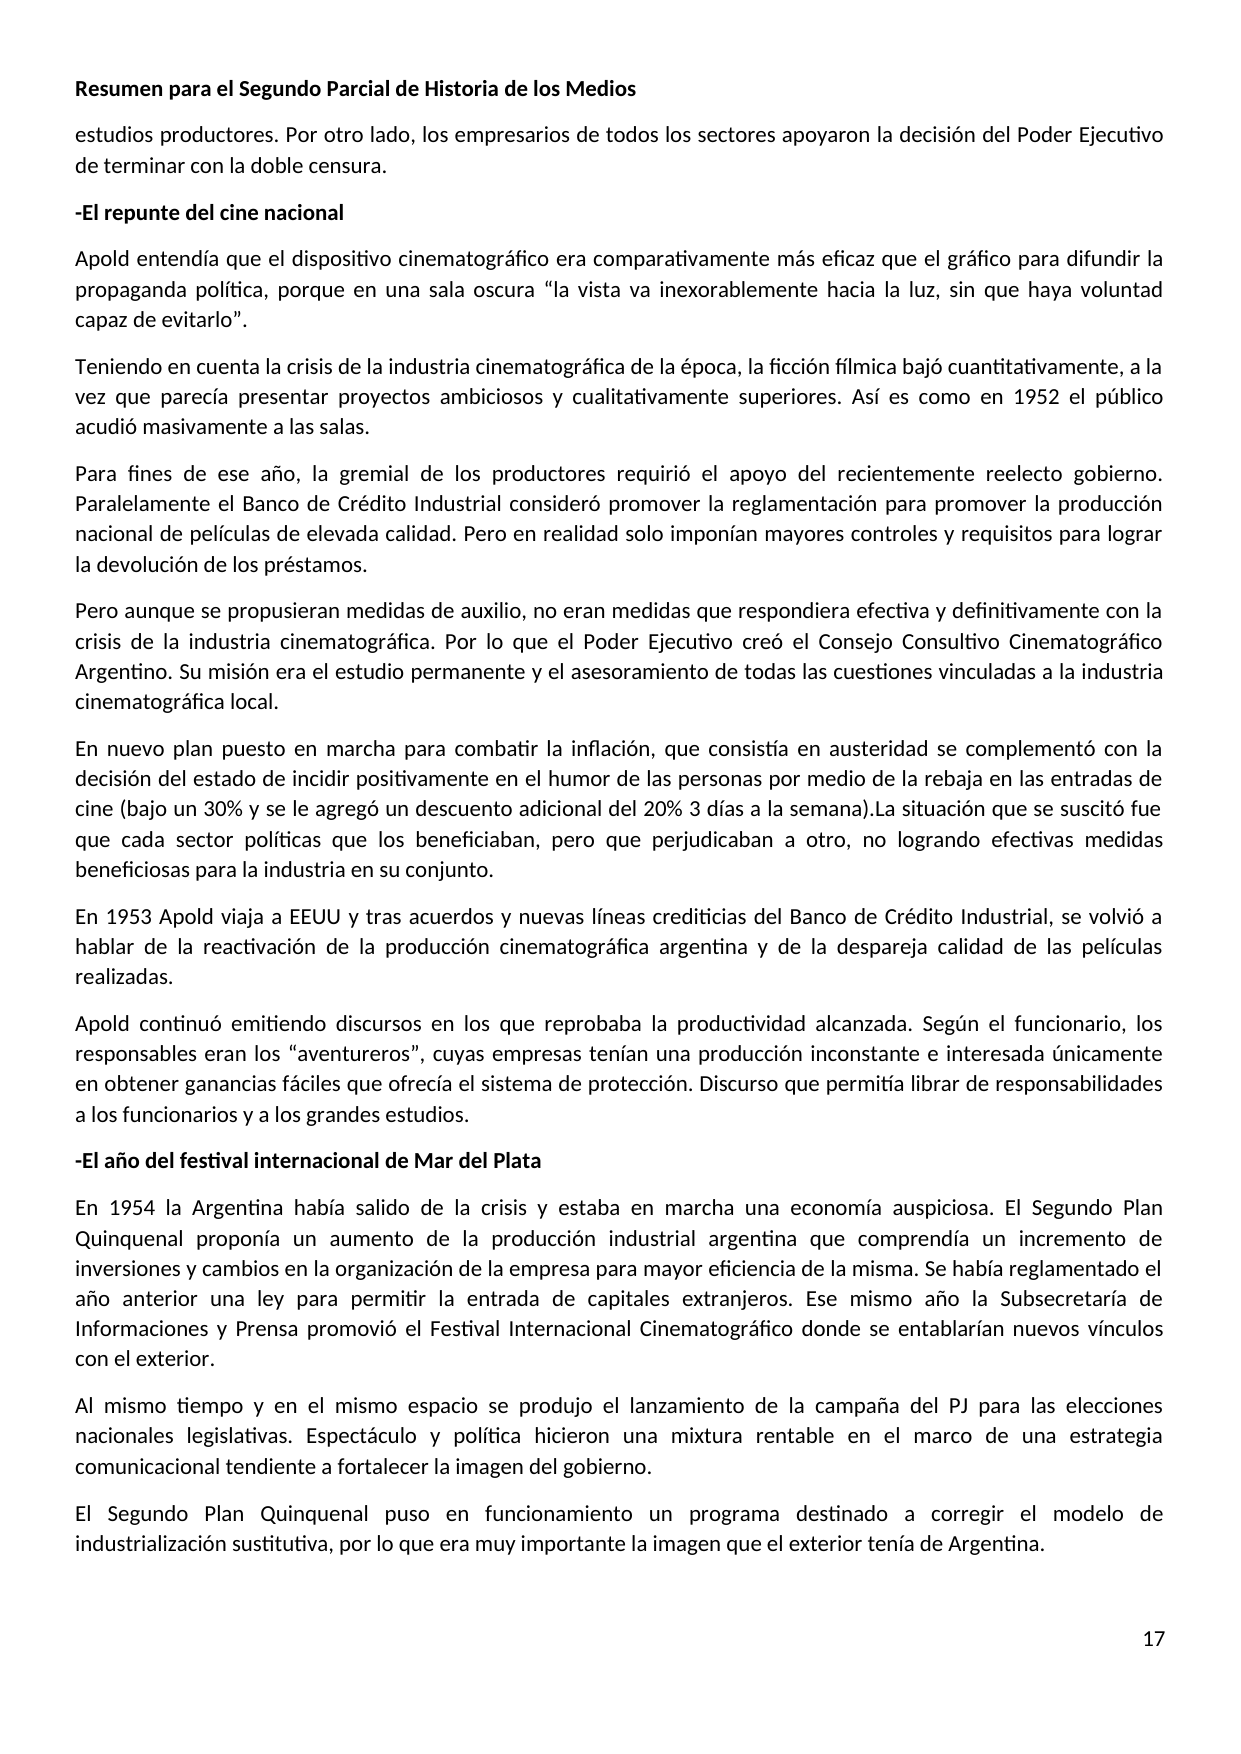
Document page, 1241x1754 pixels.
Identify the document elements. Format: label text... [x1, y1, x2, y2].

text En 1953 Apold viaja a EEUU y tras acuerdos y nuevas líneas crediticias del Banco de Crédito Industrial, se volvió a hablar de la reactivación de la producción cinematográfica argentina y de la despareja calidad de las películas realizadas. [75, 902, 1165, 990]
text Apold continuó emitiendo discursos en los que reprobaba la productividad alcanzada. Según el funcionario, los responsables eran los “aventureros”, cuyas empresas tenían una producción inconstante e interesada únicamente en obtener ganancias fáciles que ofrecía el sistema de protección. Discurso que permitía librar de responsabilidades a los funcionarios y a los grandes estudios. [75, 1009, 1165, 1128]
text Pero aunque se propusieran medidas de auxilio, no eran medidas que respondiera efectiva y definitivamente con la crisis de la industria cinematográfica. Por lo que el Poder Ejecutivo creó el Consejo Consultivo Cinematográfico Argentino. Su misión era el estudio permanente y el asesoramiento de todas las cuestiones vinculadas a la industria cinematográfica local. [75, 597, 1165, 715]
text -El año del festival internacional de Mar del Plata [75, 1147, 1165, 1174]
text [75, 121, 1165, 179]
text En nuevo plan puesto en marcha para combatir la inflación, que consistía en austeridad se complementó con la decisión del estado de incidir positivamente en el humor de las personas por medio de la rebaja en las entradas de cine (bajo un 30% y se le agregó un descuento adicional del 20% 3 días a la semana).La situación que se suscitó fue que cada sector políticas que los beneficiaban, pero que perjudicaban a otro, no logrando efectivas medidas beneficiosas para la industria en su conjunto. [75, 734, 1165, 883]
text Teniendo en cuenta la crisis de la industria cinematográfica de la época, la ficción fílmica bajó cuantitativamente, a la vez que parecía presentar proyectos ambiciosos y cualitativamente superiores. Así es como en 1952 el público acudió masivamente a las salas. [75, 352, 1165, 440]
text Apold entendía que el dispositivo cinematográfico era comparativamente más eficaz que el gráfico para difundir la propaganda política, porque en una sala oscura “la vista va inexorablemente hacia la luz, sin que haya voluntad capaz de evitarlo”. [75, 244, 1165, 333]
text El Segundo Plan Quinquenal puso en funcionamiento un programa destinado a corregir el modelo de industrialización sustitutiva, por lo que era muy importante la imagen que el exterior tenía de Argentina. [75, 1499, 1165, 1557]
text -El repunte del cine nacional [75, 198, 1165, 226]
text Para fines de ese año, la gremial de los productores requirió el apoyo del recientemente reelecto gobierno. Paralelamente el Banco de Crédito Industrial consideró promover la reglamentación para promover la producción nacional de películas de elevada calidad. Pero en realidad solo imponían mayores controles y requisitos para lograr la devolución de los préstamos. [75, 459, 1165, 578]
text En 1954 la Argentina había salido de la crisis y estaba en marcha una economía auspiciosa. El Segundo Plan Quinquenal proponía un aumento de la producción industrial argentina que comprendía un incremento de inversiones y cambios en la organización de la empresa para mayor eficiencia de la misma. Se había reglamentado el año anterior una ley para permitir la entrada de capitales extranjeros. Ese mismo año la Subsecretaría de Informaciones y Prensa promovió el Festival Internacional Cinematográfico donde se entablarían nuevos vínculos con el exterior. [75, 1193, 1165, 1372]
text Al mismo tiempo y en el mismo espacio se produjo el lanzamiento de la campaña del PJ para las elecciones nacionales legislativas. Espectáculo y política hicieron una mixtura rentable en el marco de una estrategia comunicacional tendiente a fortalecer la imagen del gobierno. [75, 1391, 1165, 1480]
